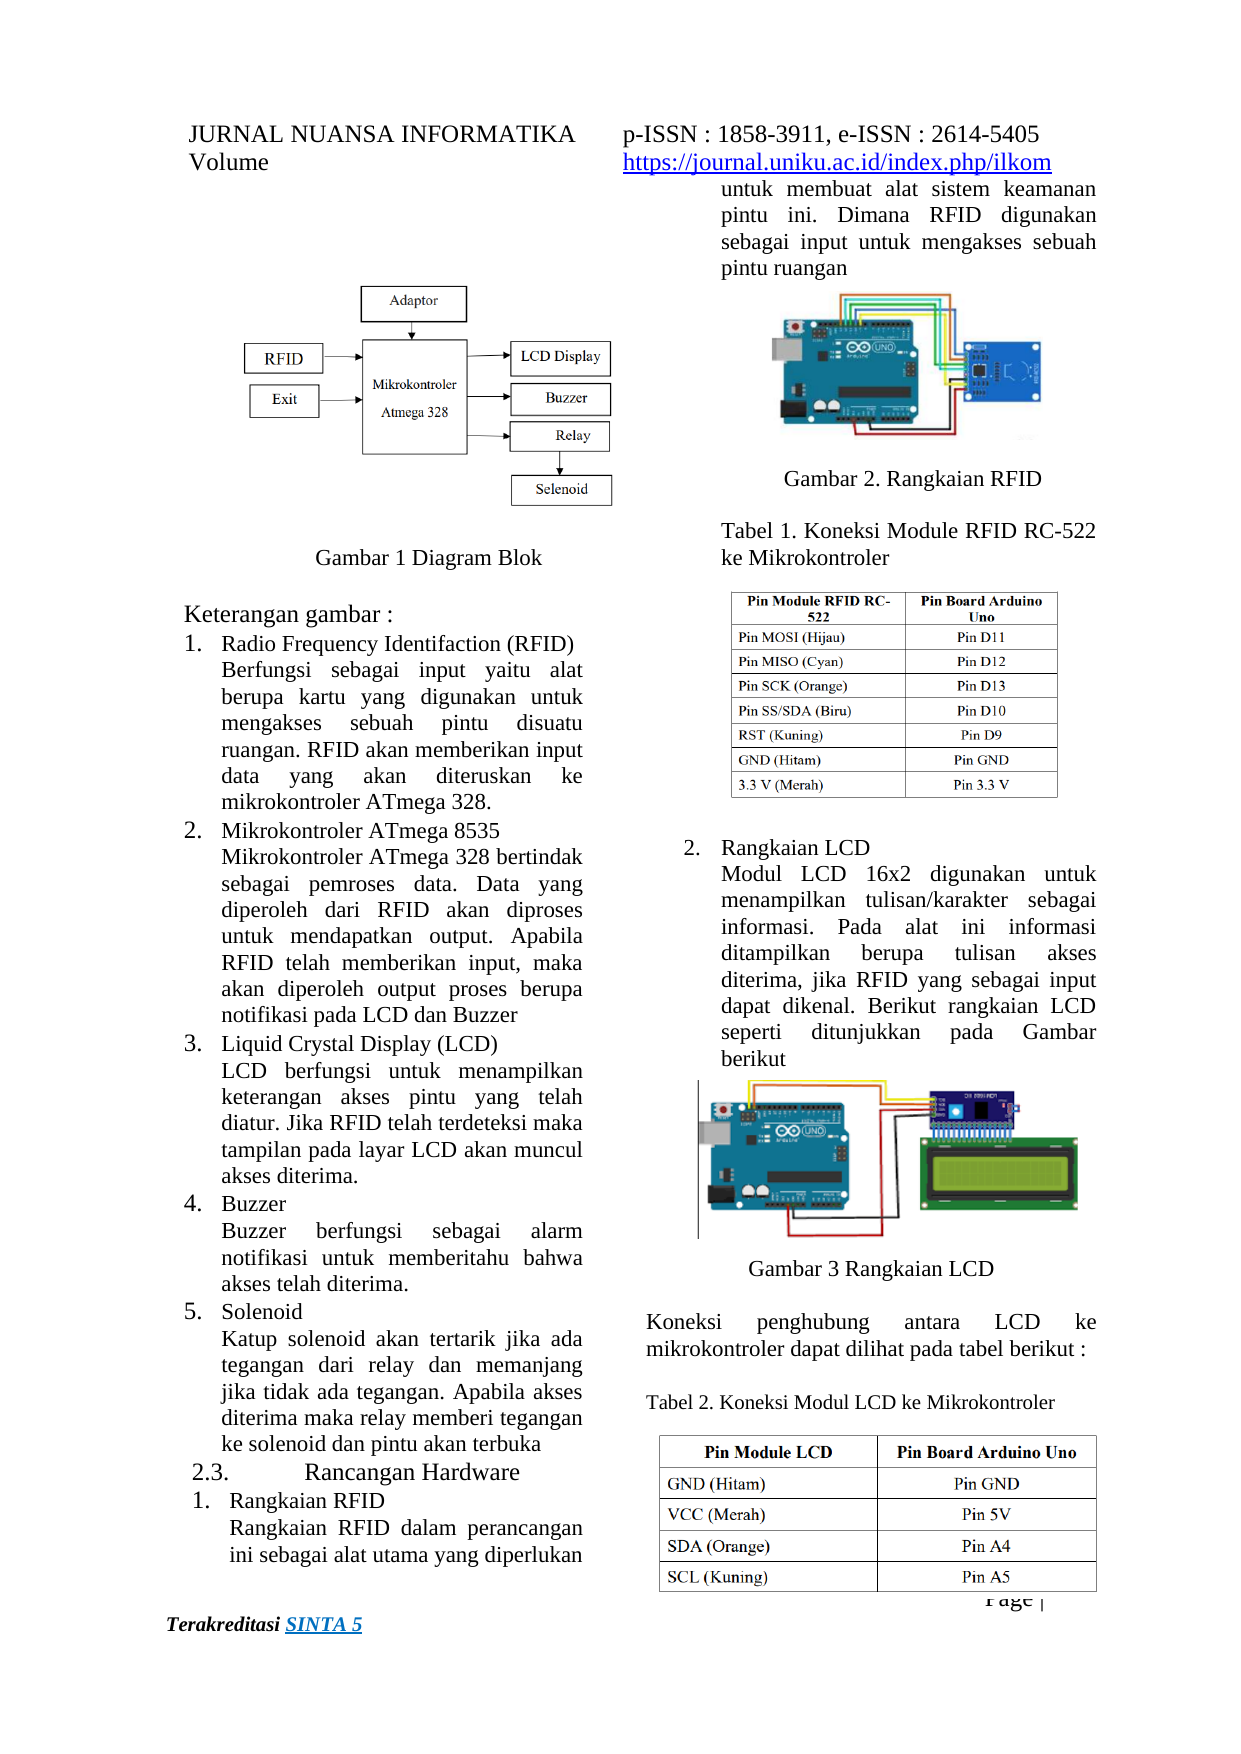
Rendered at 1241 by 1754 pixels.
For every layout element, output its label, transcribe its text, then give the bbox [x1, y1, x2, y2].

list Katup solenoid akan tertarik jika ada tegangan dari relay dan memanjang jika tidak ada tegangan. Apabila akses diterima maka relay memberi tegangan ke solenoid dan pintu akan terbuka [221, 1325, 583, 1457]
list Mikrokontroler ATmega 328 bertindak sebagai pemroses data. Data yang diperoleh dari RFID akan diproses untuk mendapatkan output. Apabila RFID telah memberikan input, maka akan diperoleh output proses berupa notifikasi pada LCD dan Buzzer [221, 843, 583, 1028]
list Gambar 1 Diagram Blok [229, 544, 583, 570]
list Berfungsi sebagai input yaitu alat berupa kartu yang digunakan untuk mengakses sebuah pintu disuatu ruangan. RFID akan memberikan input data yang akan diteruskan ke mikrokontroler ATmega 328. [221, 657, 583, 815]
list Radio Frequency Identifaction (RFID) [184, 628, 583, 657]
text Gambar 3 Rangkaian LCD [646, 1256, 1097, 1282]
list Solenoid [184, 1296, 583, 1325]
picture [241, 282, 618, 512]
picture [697, 1080, 1078, 1239]
picture [657, 1429, 1104, 1599]
list Mikrokontroler ATmega 8535 [184, 815, 583, 843]
picture [728, 587, 1064, 803]
list Rangkaian LCD [683, 834, 1097, 860]
list Keterangan gambar : [184, 599, 583, 628]
text Koneksi penghubung antara LCD ke mikrokontroler dapat dilihat pada tabel berikut : [646, 1308, 1097, 1361]
text Tabel 2. Koneksi Modul LCD ke Mikrokontroler [646, 1390, 1097, 1414]
picture [771, 291, 1043, 440]
list Buzzer [184, 1188, 583, 1217]
list Rangkaian RFID dalam perancangan ini sebagai alat utama yang diperlukan untuk membuat alat sistem keamanan pintu ini. Dimana RFID digunakan sebagai input untuk mengakses sebuah pintu ruangan [229, 1514, 583, 1567]
list Rancangan Hardware [192, 1457, 583, 1486]
list Rangkaian RFID dalam perancangan ini sebagai alat utama yang diperlukan untuk membuat alat sistem keamanan pintu ini. Dimana RFID digunakan sebagai input untuk mengakses sebuah pintu ruangan [721, 175, 1097, 280]
list LCD berfungsi untuk menampilkan keterangan akses pintu yang telah diatur. Jika RFID telah terdeteksi maka tampilan pada layar LCD akan muncul akses diterima. [221, 1057, 583, 1188]
list Modul LCD 16x2 digunakan untuk menampilkan tulisan/karakter sebagai informasi. Pada alat ini informasi ditampilkan berupa tulisan akses diterima, jika RFID yang sebagai input dapat dikenal. Berikut rangkaian LCD seperti ditunjukkan pada Gambar berikut [721, 860, 1097, 1071]
list Buzzer berfungsi sebagai alarm notifikasi untuk memberitahu bahwa akses telah diterima. [221, 1217, 583, 1296]
list Gambar 2. Rangkaian RFID [721, 465, 1097, 491]
list Liquid Crystal Display (LCD) [184, 1028, 583, 1057]
list Tabel 1. Koneksi Module RFID RC-522 ke Mikrokontroler [721, 518, 1097, 570]
list Rangkaian RFID [192, 1486, 583, 1514]
